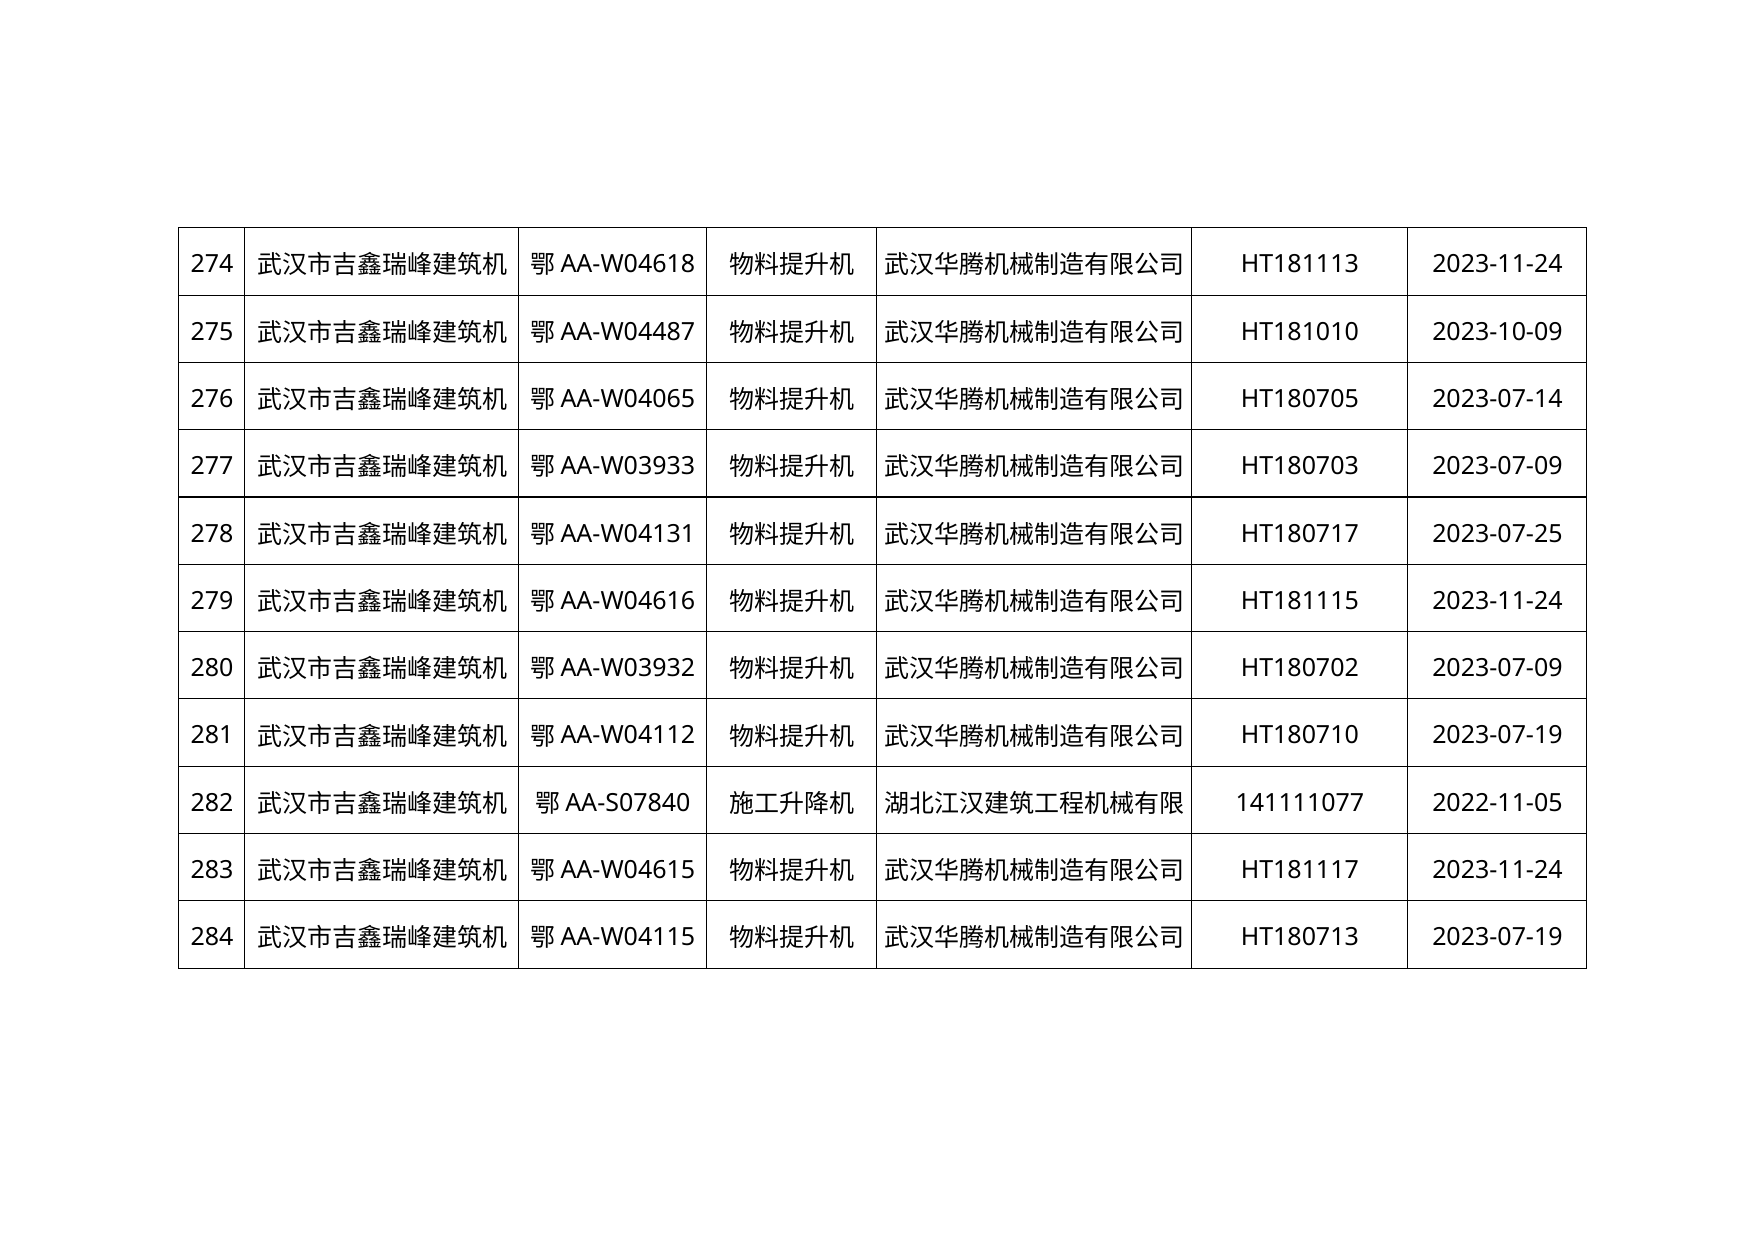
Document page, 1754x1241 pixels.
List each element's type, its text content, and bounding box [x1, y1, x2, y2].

table_cell 武汉华腾机械制造有限公司 [877, 834, 1191, 900]
table_cell 武汉市吉鑫瑞峰建筑机械有限责任公司 [245, 767, 518, 833]
table_cell 鄂AA-W04115 [519, 901, 706, 967]
table_cell 物料提升机 [707, 834, 876, 900]
table_cell 武汉市吉鑫瑞峰建筑机械有限责任公司 [245, 834, 518, 900]
table_cell HT180713 [1192, 901, 1407, 967]
table_cell 物料提升机 [707, 430, 876, 496]
table_cell 武汉华腾机械制造有限公司 [877, 430, 1191, 496]
table_cell 2023-11-24 [1408, 228, 1586, 294]
table_cell 武汉华腾机械制造有限公司 [877, 632, 1191, 698]
table_cell 物料提升机 [707, 632, 876, 698]
table_cell 2023-07-14 [1408, 363, 1586, 429]
table_cell 2023-11-24 [1408, 834, 1586, 900]
table_cell 物料提升机 [707, 296, 876, 362]
table_cell 281 [179, 699, 244, 766]
table_cell 物料提升机 [707, 699, 876, 766]
table_cell 物料提升机 [707, 565, 876, 631]
table_cell 283 [179, 834, 244, 900]
table_cell 物料提升机 [707, 498, 876, 564]
table_cell 277 [179, 430, 244, 496]
table_cell HT180702 [1192, 632, 1407, 698]
table_cell 276 [179, 363, 244, 429]
table_cell HT181115 [1192, 565, 1407, 631]
table_cell 284 [179, 901, 244, 967]
table_cell 物料提升机 [707, 901, 876, 967]
table_cell 武汉华腾机械制造有限公司 [877, 296, 1191, 362]
table_cell HT181117 [1192, 834, 1407, 900]
table_cell 武汉华腾机械制造有限公司 [877, 228, 1191, 294]
table_cell 武汉华腾机械制造有限公司 [877, 363, 1191, 429]
table_cell 274 [179, 228, 244, 294]
table_cell 275 [179, 296, 244, 362]
table_cell 279 [179, 565, 244, 631]
table_cell HT180710 [1192, 699, 1407, 766]
table_cell 鄂AA-W03933 [519, 430, 706, 496]
table_cell 282 [179, 767, 244, 833]
table_cell 2022-11-05 [1408, 767, 1586, 833]
table_cell HT181113 [1192, 228, 1407, 294]
table_cell 2023-07-19 [1408, 901, 1586, 967]
table_cell 2023-07-09 [1408, 632, 1586, 698]
table_cell 武汉市吉鑫瑞峰建筑机械有限责任公司 [245, 430, 518, 496]
table_cell 武汉市吉鑫瑞峰建筑机械有限责任公司 [245, 699, 518, 766]
table_cell 物料提升机 [707, 228, 876, 294]
table_cell 武汉市吉鑫瑞峰建筑机械有限责任公司 [245, 632, 518, 698]
table_cell 武汉市吉鑫瑞峰建筑机械有限责任公司 [245, 296, 518, 362]
table_cell 鄂AA-W03932 [519, 632, 706, 698]
table_cell 鄂AA-S07840 [519, 767, 706, 833]
table_cell 鄂AA-W04616 [519, 565, 706, 631]
table_cell 141111077 [1192, 767, 1407, 833]
table_cell 武汉华腾机械制造有限公司 [877, 498, 1191, 564]
table_cell 武汉华腾机械制造有限公司 [877, 565, 1191, 631]
table_cell HT180703 [1192, 430, 1407, 496]
table_cell 鄂AA-W04487 [519, 296, 706, 362]
table_cell 2023-10-09 [1408, 296, 1586, 362]
table_cell 物料提升机 [707, 363, 876, 429]
table_cell 武汉市吉鑫瑞峰建筑机械有限责任公司 [245, 498, 518, 564]
table_cell 278 [179, 498, 244, 564]
table_cell 鄂AA-W04131 [519, 498, 706, 564]
table_cell 2023-07-09 [1408, 430, 1586, 496]
table_cell 鄂AA-W04112 [519, 699, 706, 766]
table_cell 2023-11-24 [1408, 565, 1586, 631]
table_cell HT181010 [1192, 296, 1407, 362]
table_cell 武汉市吉鑫瑞峰建筑机械有限责任公司 [245, 228, 518, 294]
table_cell 鄂AA-W04618 [519, 228, 706, 294]
table_cell 湖北江汉建筑工程机械有限公司 [877, 767, 1191, 833]
table_cell 武汉华腾机械制造有限公司 [877, 901, 1191, 967]
table_cell 施工升降机 [707, 767, 876, 833]
table_cell 2023-07-25 [1408, 498, 1586, 564]
table_cell 鄂AA-W04615 [519, 834, 706, 900]
table_cell HT180717 [1192, 498, 1407, 564]
table_cell 2023-07-19 [1408, 699, 1586, 766]
table_cell 武汉华腾机械制造有限公司 [877, 699, 1191, 766]
table_cell 鄂AA-W04065 [519, 363, 706, 429]
table_cell 武汉市吉鑫瑞峰建筑机械有限责任公司 [245, 901, 518, 967]
table_cell 武汉市吉鑫瑞峰建筑机械有限责任公司 [245, 363, 518, 429]
table_cell 280 [179, 632, 244, 698]
table_cell HT180705 [1192, 363, 1407, 429]
table_cell 武汉市吉鑫瑞峰建筑机械有限责任公司 [245, 565, 518, 631]
